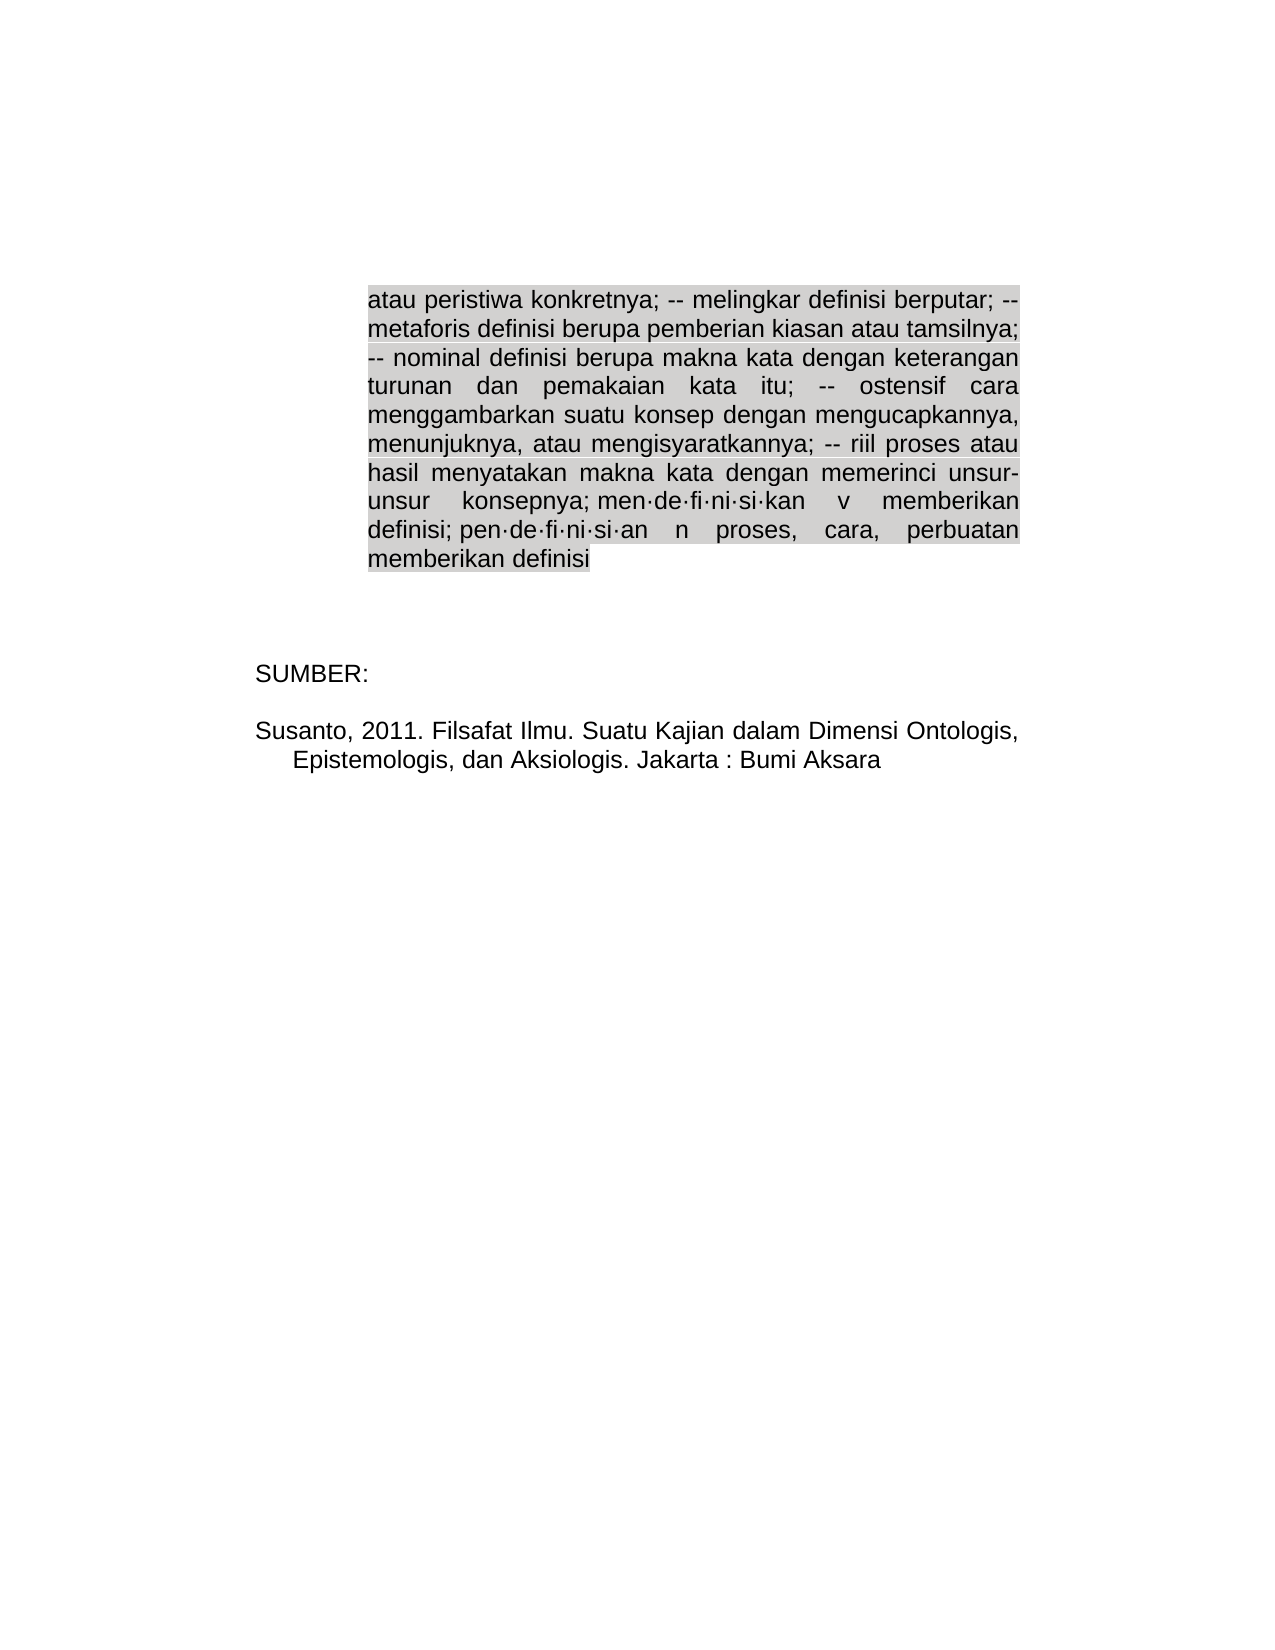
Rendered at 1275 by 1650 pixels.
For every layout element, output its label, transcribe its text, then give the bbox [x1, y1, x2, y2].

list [330, 285, 1020, 572]
text Susanto, 2011. Filsafat Ilmu. Suatu Kajian dalam Dimensi Ontologis, Epistemologis, dan Aksiologis. Jakarta : Bumi Aksara [255, 716, 1020, 774]
text SUMBER: [255, 659, 1020, 687]
